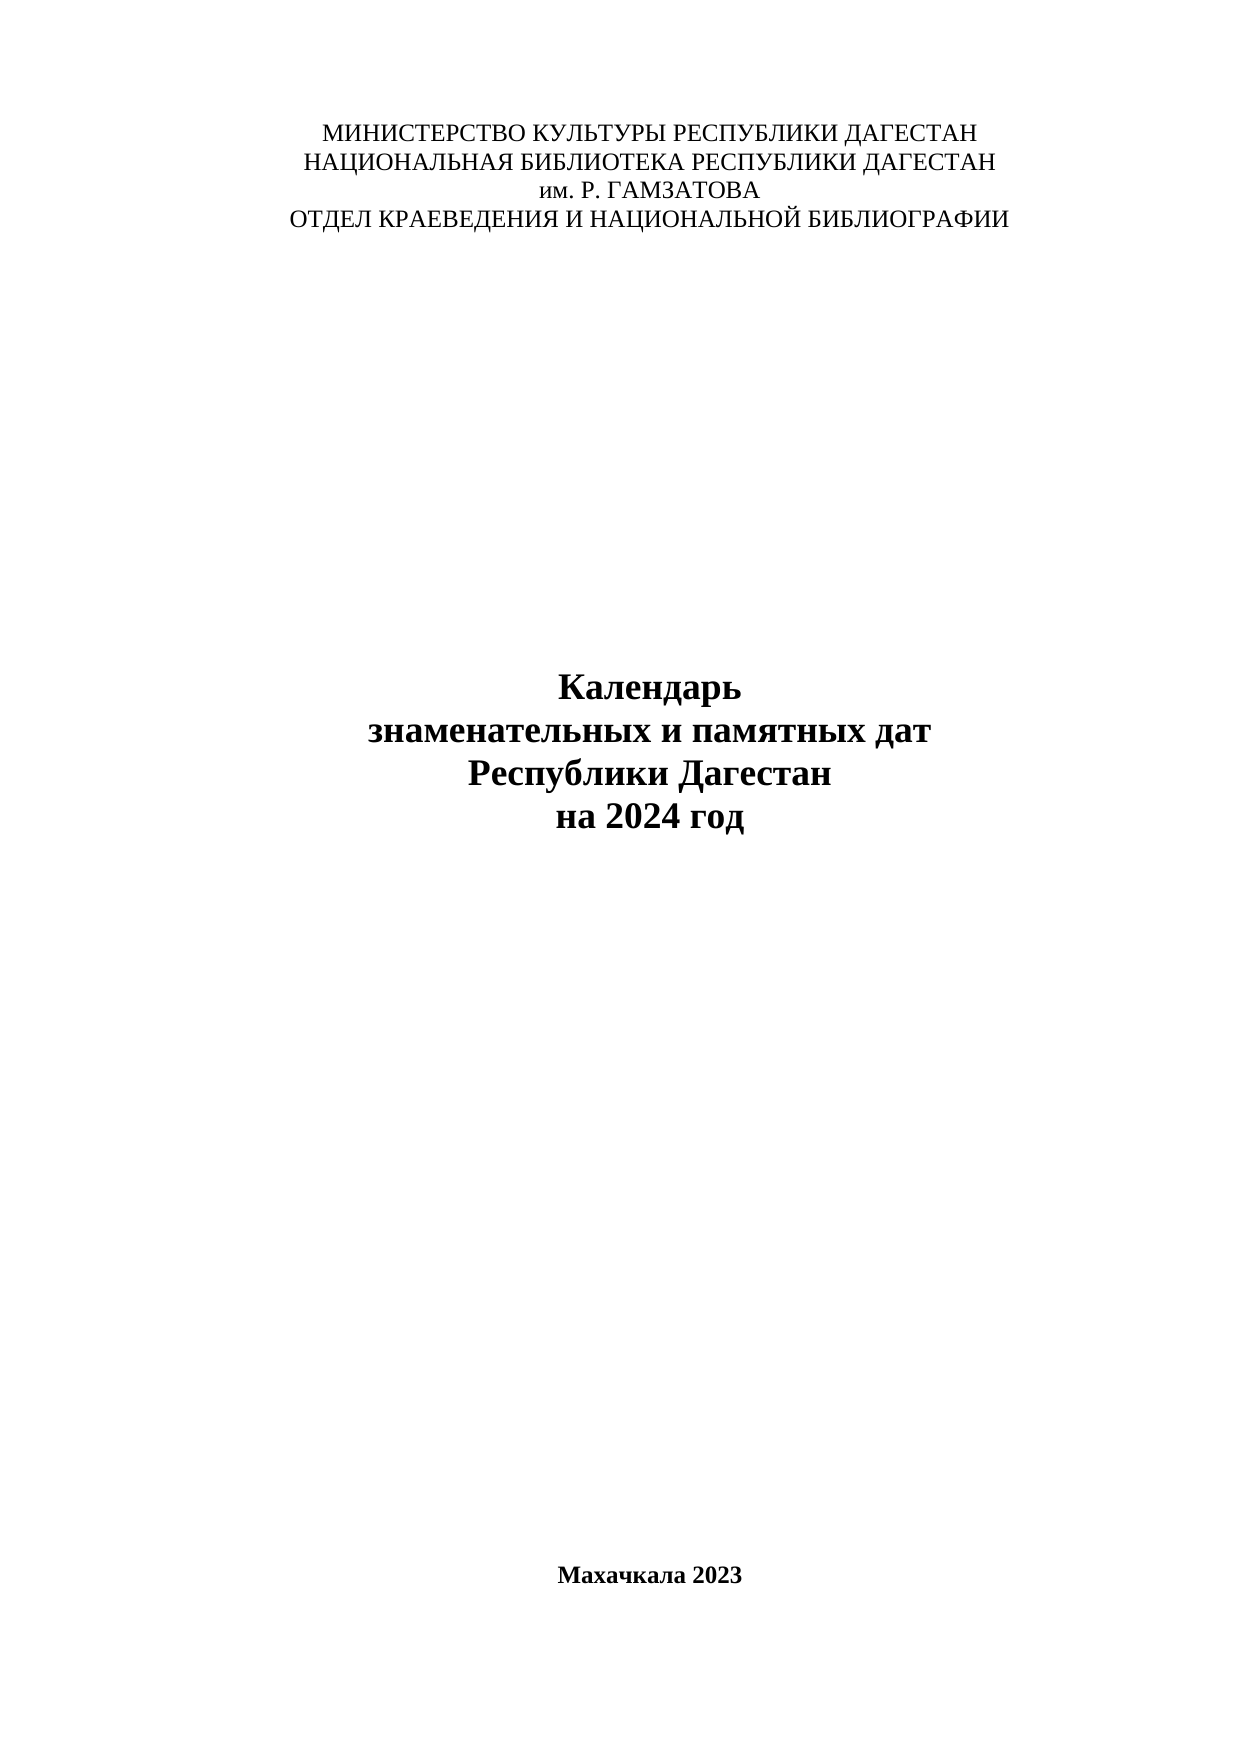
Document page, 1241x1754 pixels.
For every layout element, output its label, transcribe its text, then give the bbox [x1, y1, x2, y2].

text Республики Дагестан [177, 751, 1122, 794]
subtitle Календарь [177, 664, 1122, 707]
text ОТДЕЛ КРАЕВЕДЕНИЯ И НАЦИОНАЛЬНОЙ БИБЛИОГРАФИИ [177, 204, 1122, 233]
title МИНИСТЕРСТВО КУЛЬТУРЫ РЕСПУБЛИКИ ДАГЕСТАН [177, 118, 1122, 147]
subtitle Махачкала 2023 [177, 1561, 1122, 1589]
text знаменательных и памятных дат [177, 707, 1122, 751]
subtitle НАЦИОНАЛЬНАЯ БИБЛИОТЕКА РЕСПУБЛИКИ ДАГЕСТАН [177, 147, 1122, 176]
subtitle им. Р. ГАМЗАТОВА [177, 176, 1122, 204]
text на 2024 год [177, 794, 1122, 837]
